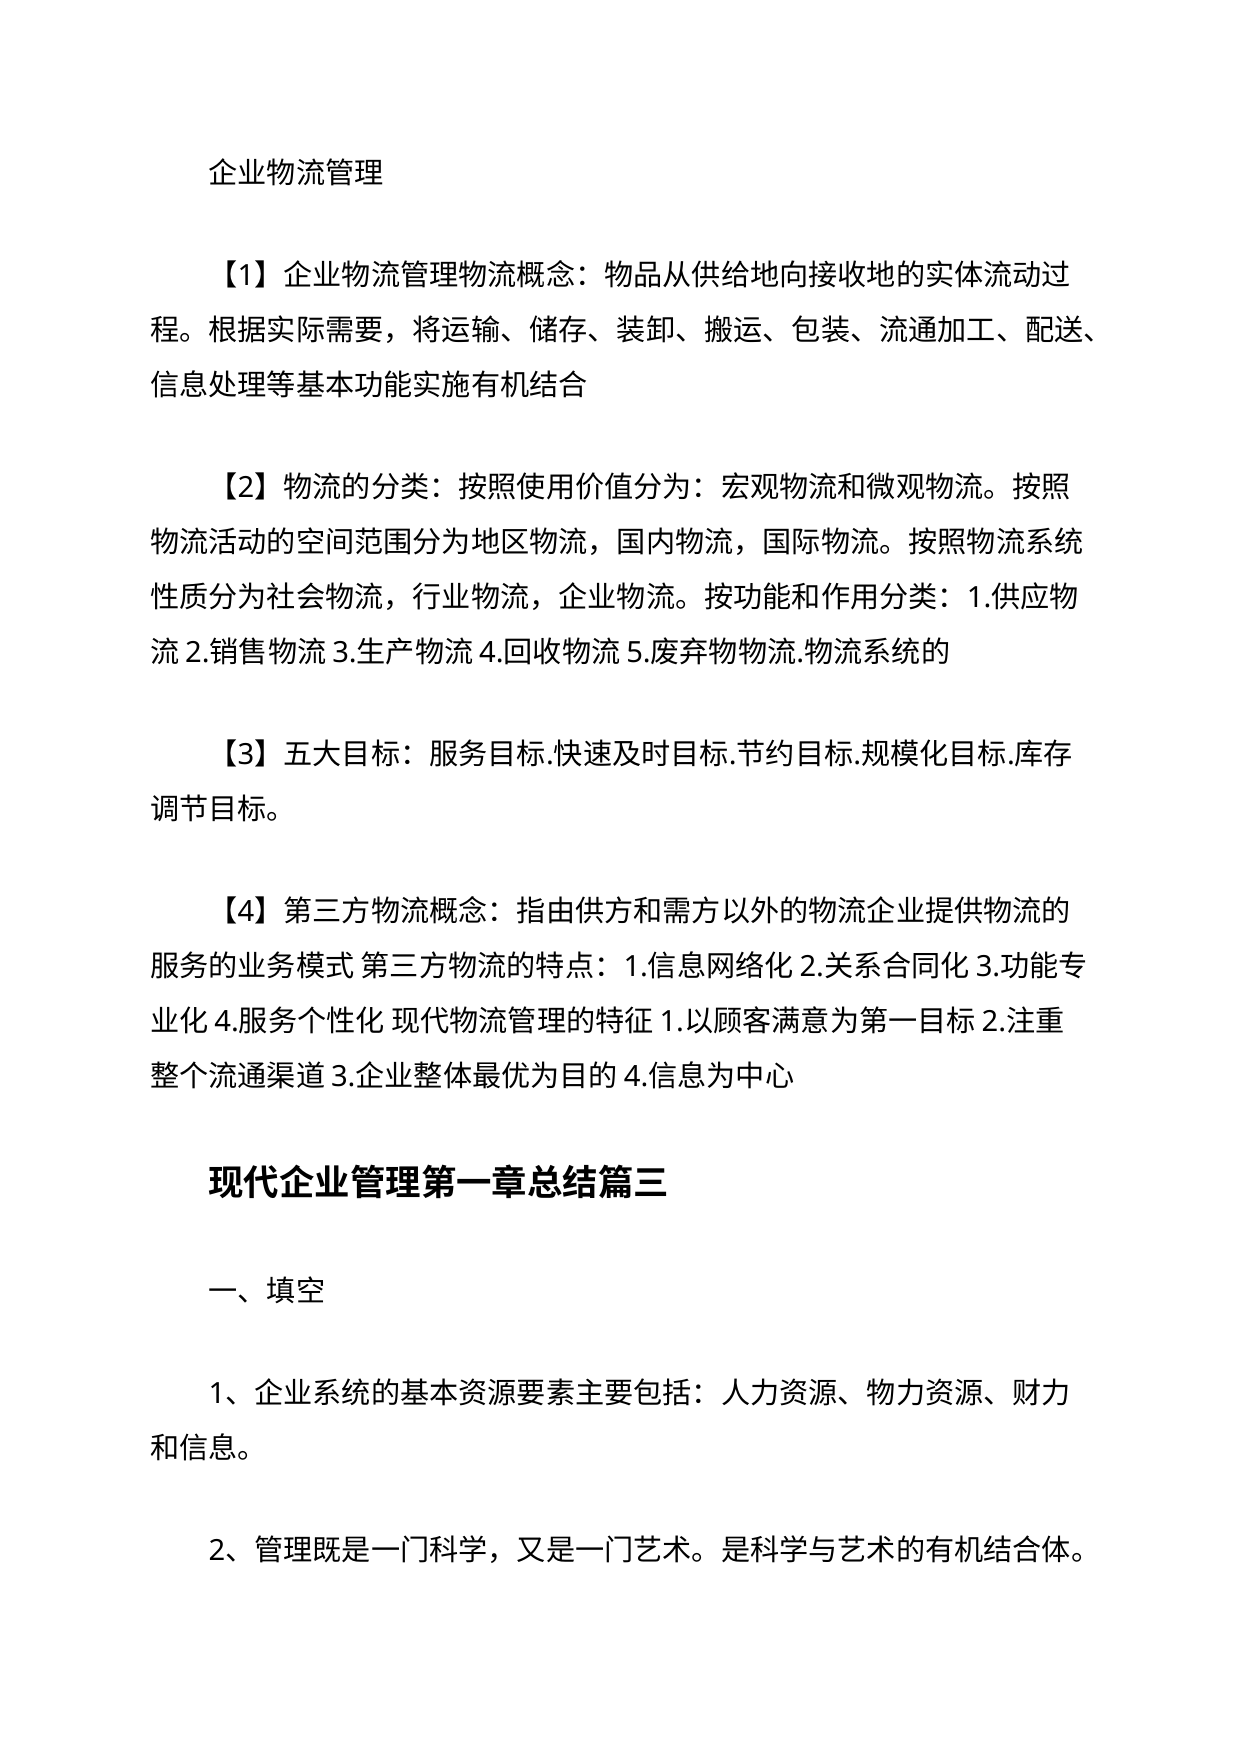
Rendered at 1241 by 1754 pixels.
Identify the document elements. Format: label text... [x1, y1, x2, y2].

text 【4】第三方物流概念：指由供方和需方以外的物流企业提供物流的服务的业务模式 第三方物流的特点：1.信息网络化2.关系合同化3.功能专业化4.服务个性化 现代物流管理的特征1.以顾客满意为第一目标2.注重整个流通渠道3.企业整体最优为目的4.信息为中心 [150, 887, 1090, 1094]
text 企业物流管理 [150, 150, 1090, 192]
text 2、管理既是一门科学，又是一门艺术。是科学与艺术的有机结合体。 [150, 1526, 1090, 1568]
text 一、填空 [150, 1267, 1090, 1310]
text 【3】五大目标：服务目标.快速及时目标.节约目标.规模化目标.库存调节目标。 [150, 730, 1090, 828]
text 【2】物流的分类：按照使用价值分为：宏观物流和微观物流。按照物流活动的空间范围分为地区物流，国内物流，国际物流。按照物流系统性质分为社会物流，行业物流，企业物流。按功能和作用分类：1.供应物流2.销售物流3.生产物流4.回收物流5.废弃物物流.物流系统的 [150, 463, 1090, 671]
text 现代企业管理第一章总结篇三 [150, 1154, 1090, 1205]
text 【1】企业物流管理物流概念：物品从供给地向接收地的实体流动过程。根据实际需要，将运输、储存、装卸、搬运、包装、流通加工、配送、信息处理等基本功能实施有机结合 [150, 252, 1090, 404]
text 1、企业系统的基本资源要素主要包括：人力资源、物力资源、财力和信息。 [150, 1369, 1090, 1467]
